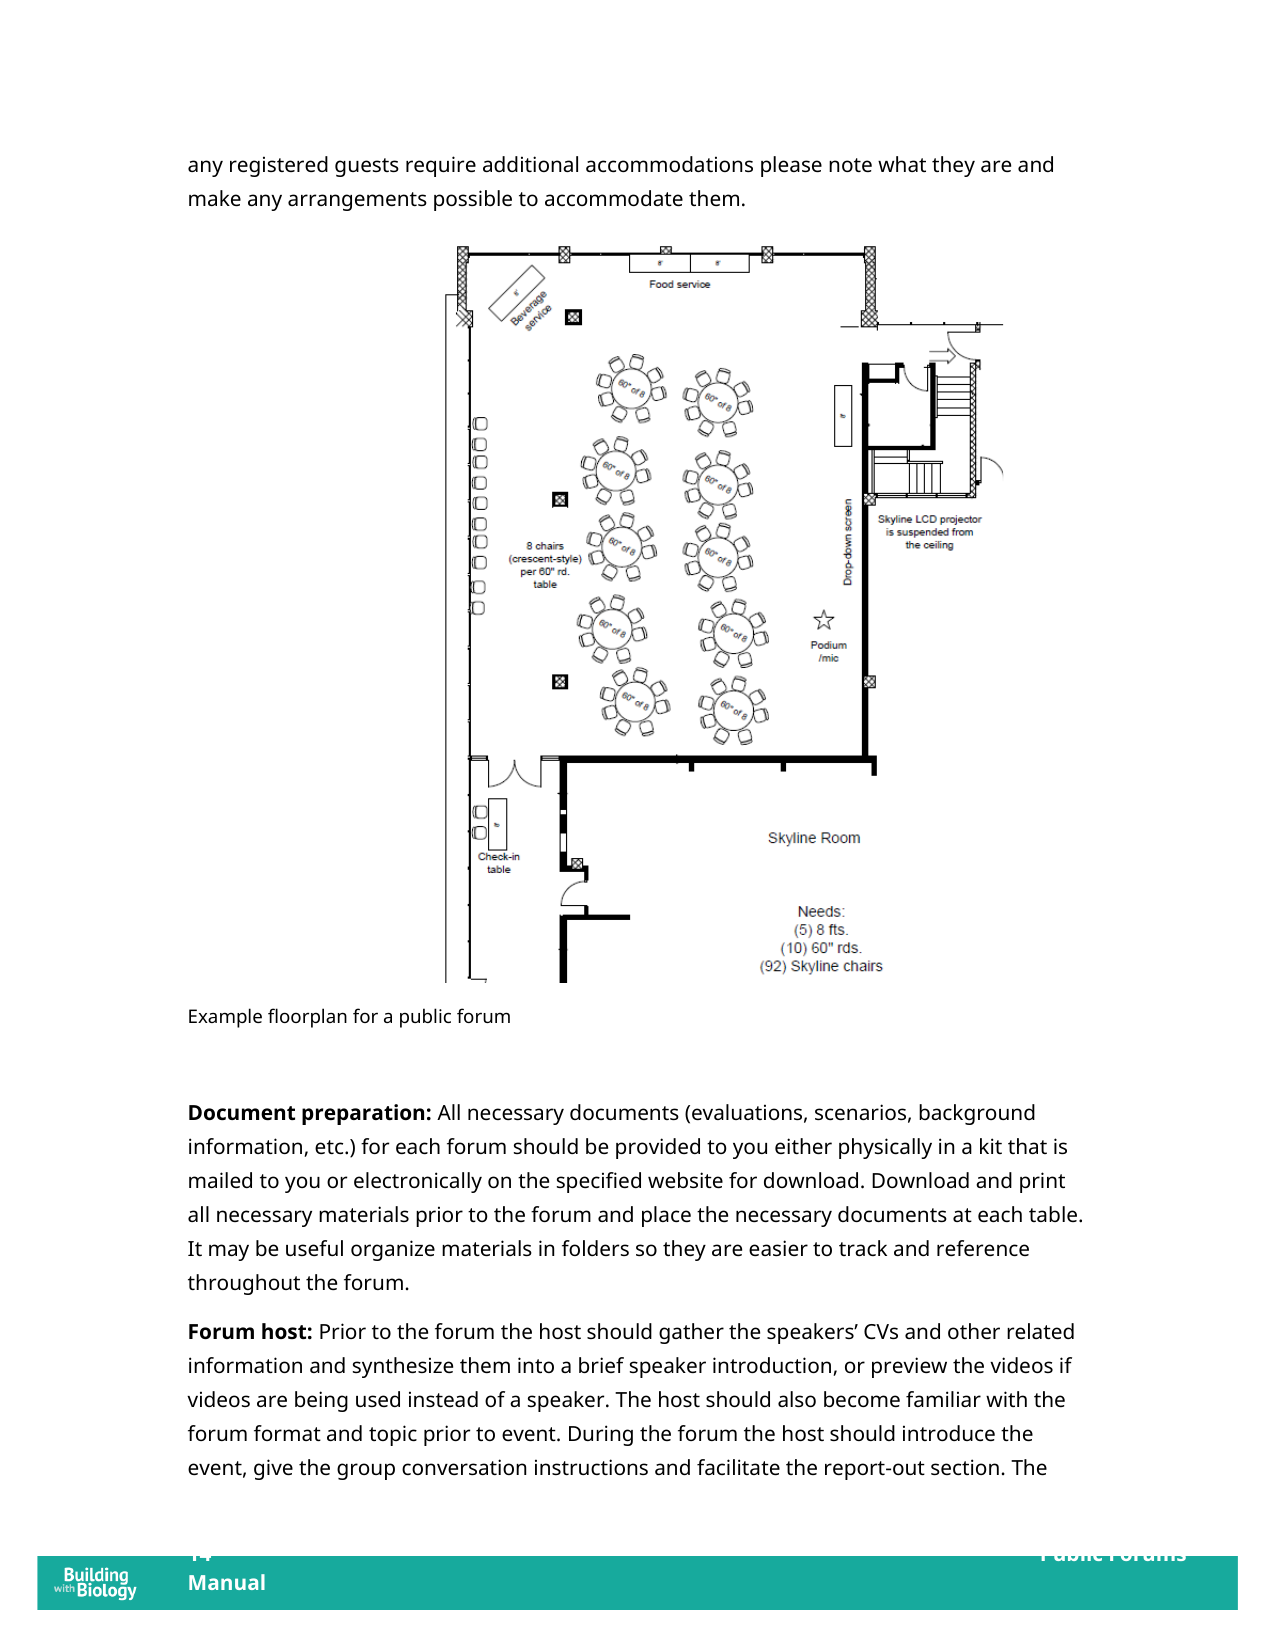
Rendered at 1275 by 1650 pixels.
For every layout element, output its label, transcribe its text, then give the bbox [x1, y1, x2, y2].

text Example floorplan for a public forum [187, 1003, 1087, 1028]
text Document preparation: All necessary documents (evaluations, scenarios, background information, etc.) for each forum should be provided to you either physically in a kit that is mailed to you or electronically on the specified website for download. Download and print all necessary materials prior to the forum and place the necessary documents at each table. It may be useful organize materials in folders so they are easier to track and reference throughout the forum. [187, 1098, 1087, 1297]
picture [37, 1556, 1238, 1610]
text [187, 150, 1087, 212]
picture [393, 232, 1004, 983]
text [187, 1317, 1087, 1482]
